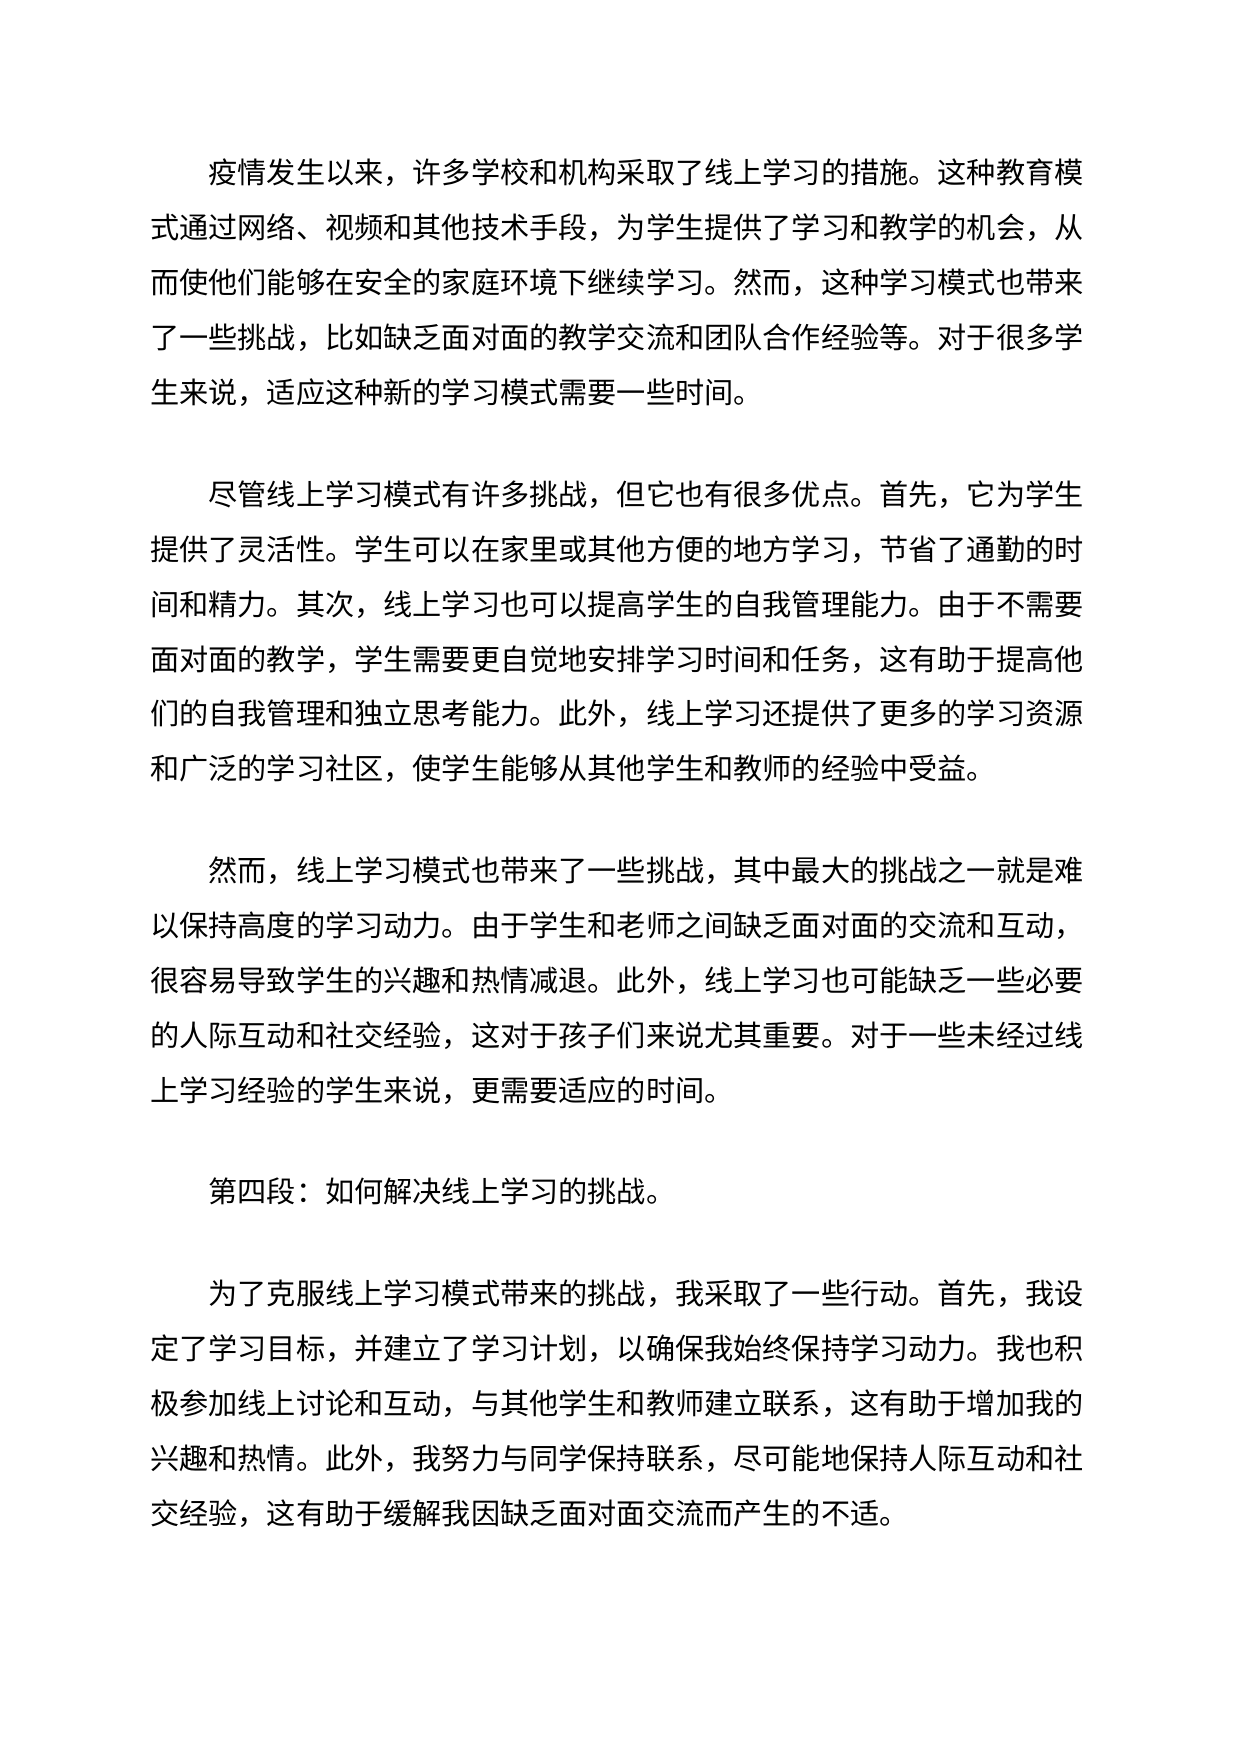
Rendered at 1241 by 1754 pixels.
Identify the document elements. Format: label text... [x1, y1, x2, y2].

text 然而，线上学习模式也带来了一些挑战，其中最大的挑战之一就是难以保持高度的学习动力。由于学生和老师之间缺乏面对面的交流和互动，很容易导致学生的兴趣和热情减退。此外，线上学习也可能缺乏一些必要的人际互动和社交经验，这对于孩子们来说尤其重要。对于一些未经过线上学习经验的学生来说，更需要适应的时间。 [150, 848, 1090, 1109]
text 为了克服线上学习模式带来的挑战，我采取了一些行动。首先，我设定了学习目标，并建立了学习计划，以确保我始终保持学习动力。我也积极参加线上讨论和互动，与其他学生和教师建立联系，这有助于增加我的兴趣和热情。此外，我努力与同学保持联系，尽可能地保持人际互动和社交经验，这有助于缓解我因缺乏面对面交流而产生的不适。 [150, 1271, 1090, 1533]
text 疫情发生以来，许多学校和机构采取了线上学习的措施。这种教育模式通过网络、视频和其他技术手段，为学生提供了学习和教学的机会，从而使他们能够在安全的家庭环境下继续学习。然而，这种学习模式也带来了一些挑战，比如缺乏面对面的教学交流和团队合作经验等。对于很多学生来说，适应这种新的学习模式需要一些时间。 [150, 150, 1090, 412]
text 尽管线上学习模式有许多挑战，但它也有很多优点。首先，它为学生提供了灵活性。学生可以在家里或其他方便的地方学习，节省了通勤的时间和精力。其次，线上学习也可以提高学生的自我管理能力。由于不需要面对面的教学，学生需要更自觉地安排学习时间和任务，这有助于提高他们的自我管理和独立思考能力。此外，线上学习还提供了更多的学习资源和广泛的学习社区，使学生能够从其他学生和教师的经验中受益。 [150, 471, 1090, 788]
text 第四段：如何解决线上学习的挑战。 [150, 1169, 1090, 1211]
